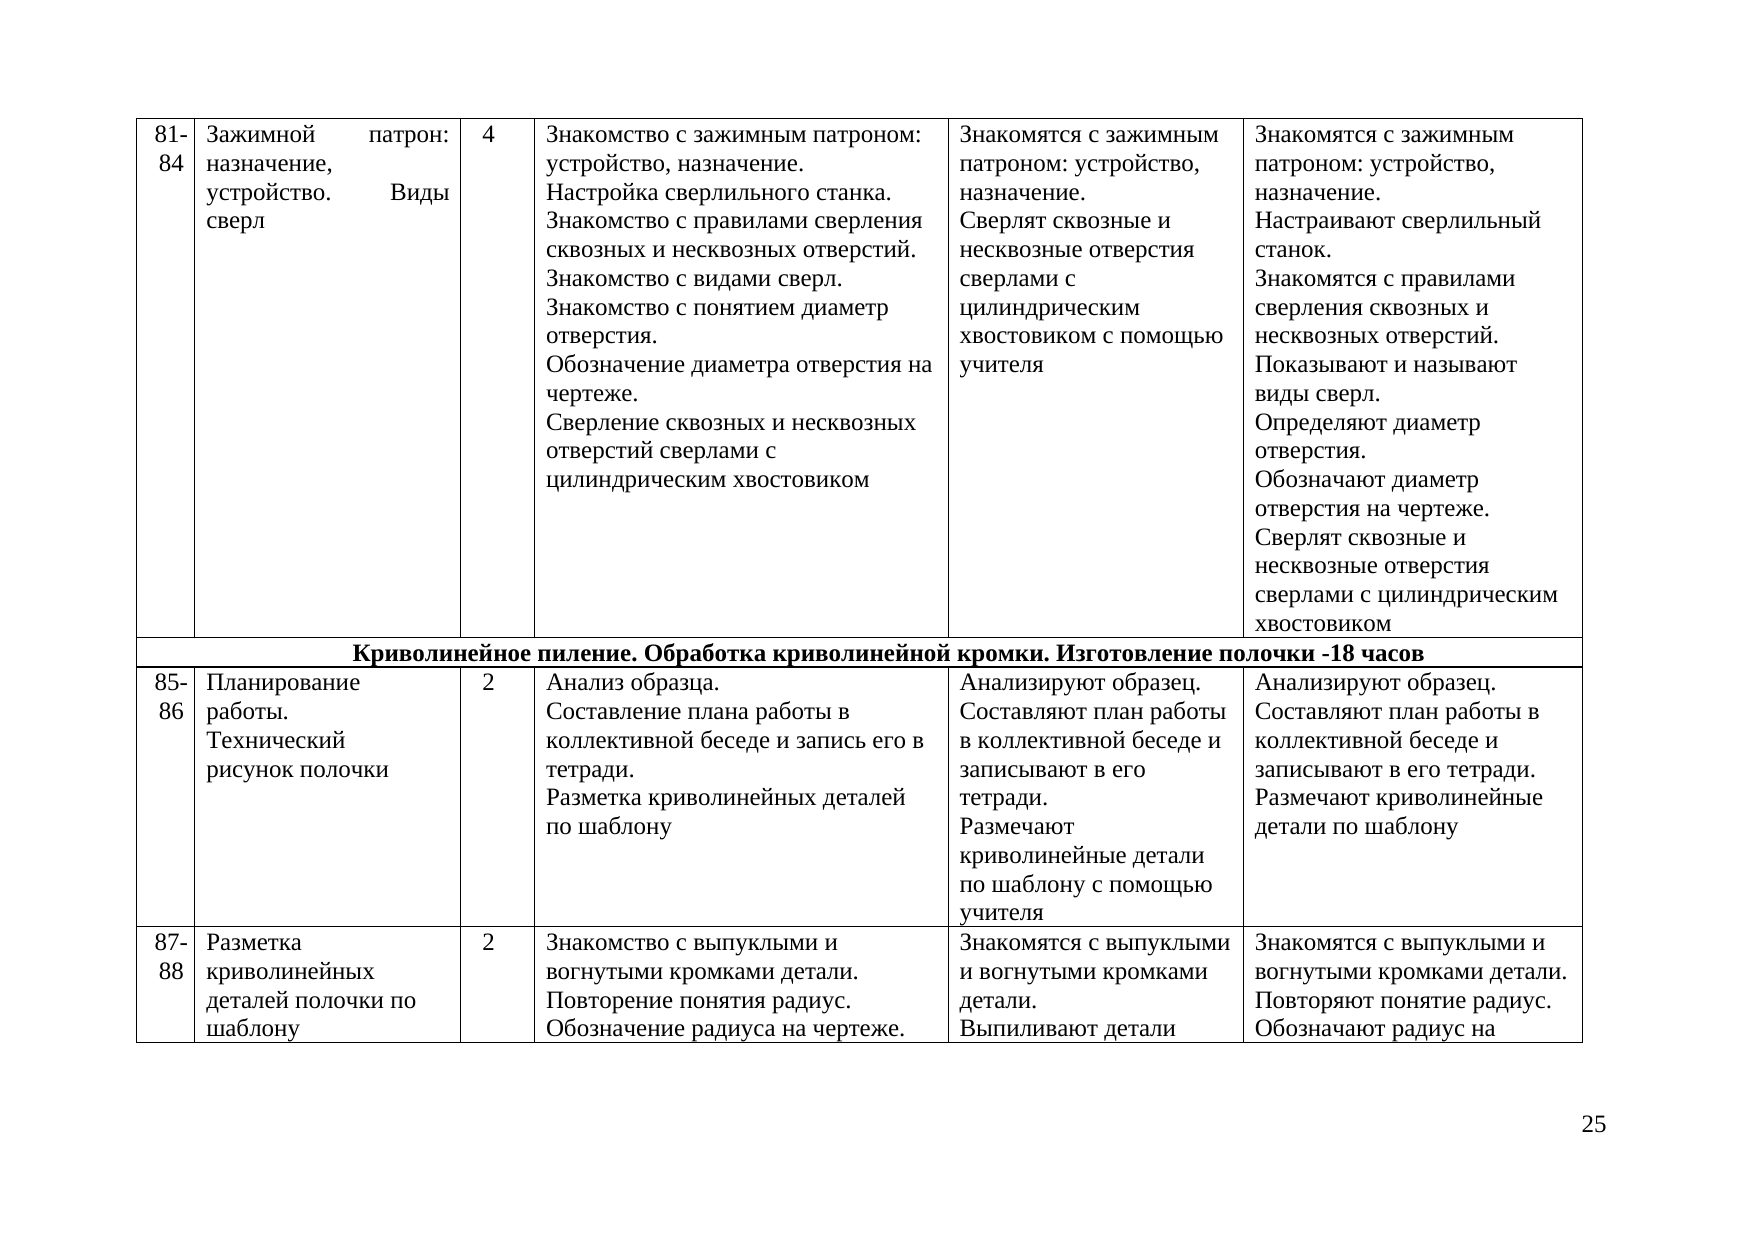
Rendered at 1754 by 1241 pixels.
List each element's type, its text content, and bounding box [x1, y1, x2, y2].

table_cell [535, 927, 948, 1042]
table_cell Планирование работы. Технический рисунок полочки [195, 668, 460, 926]
table_cell Анализ образца. Составление плана работы в коллективной беседе и запись его в тетради. Разметка криволинейных деталей по шаблону [535, 668, 948, 926]
table_cell 2 [461, 668, 534, 926]
table_cell Анализируют образец. Составляют план работы в коллективной беседе и записывают в его тетради. Размечают криволинейные детали по шаблону [1244, 668, 1582, 926]
table_cell 85-86 [137, 668, 194, 926]
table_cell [1244, 927, 1582, 1042]
table_header Зажимной патрон: назначение, устройство. Виды сверл [195, 119, 460, 637]
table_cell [195, 927, 460, 1042]
table_header 4 [461, 119, 534, 637]
table_header Знакомство с зажимным патроном: устройство, назначение. Настройка сверлильного станка. Знакомство с правилами сверления сквозных и несквозных отверстий. Знакомство с видами сверл. Знакомство с понятием диаметр отверстия. Обозначение диаметра отверстия на чертеже. Сверление сквозных и несквозных отверстий сверлами с цилиндрическим хвостовиком [535, 119, 948, 637]
table_cell 2 [461, 927, 534, 1042]
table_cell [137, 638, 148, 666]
table_cell Анализируют образец. Составляют план работы в коллективной беседе и записывают в его тетради. Размечают криволинейные детали по шаблону с помощью учителя [949, 668, 1243, 926]
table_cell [949, 927, 1243, 1042]
table_cell 87-88 [137, 927, 194, 1042]
table_header Знакомятся с зажимным патроном: устройство, назначение. Сверлят сквозные и несквозные отверстия сверлами с цилиндрическим хвостовиком с помощью учителя [949, 119, 1243, 637]
table_header 81-84 [137, 119, 194, 637]
table_header Знакомятся с зажимным патроном: устройство, назначение. Настраивают сверлильный станок. Знакомятся с правилами сверления сквозных и несквозных отверстий. Показывают и называют виды сверл. Определяют диаметр отверстия. Обозначают диаметр отверстия на чертеже. Сверлят сквозные и несквозные отверстия сверлами с цилиндрическим хвостовиком [1244, 119, 1582, 637]
